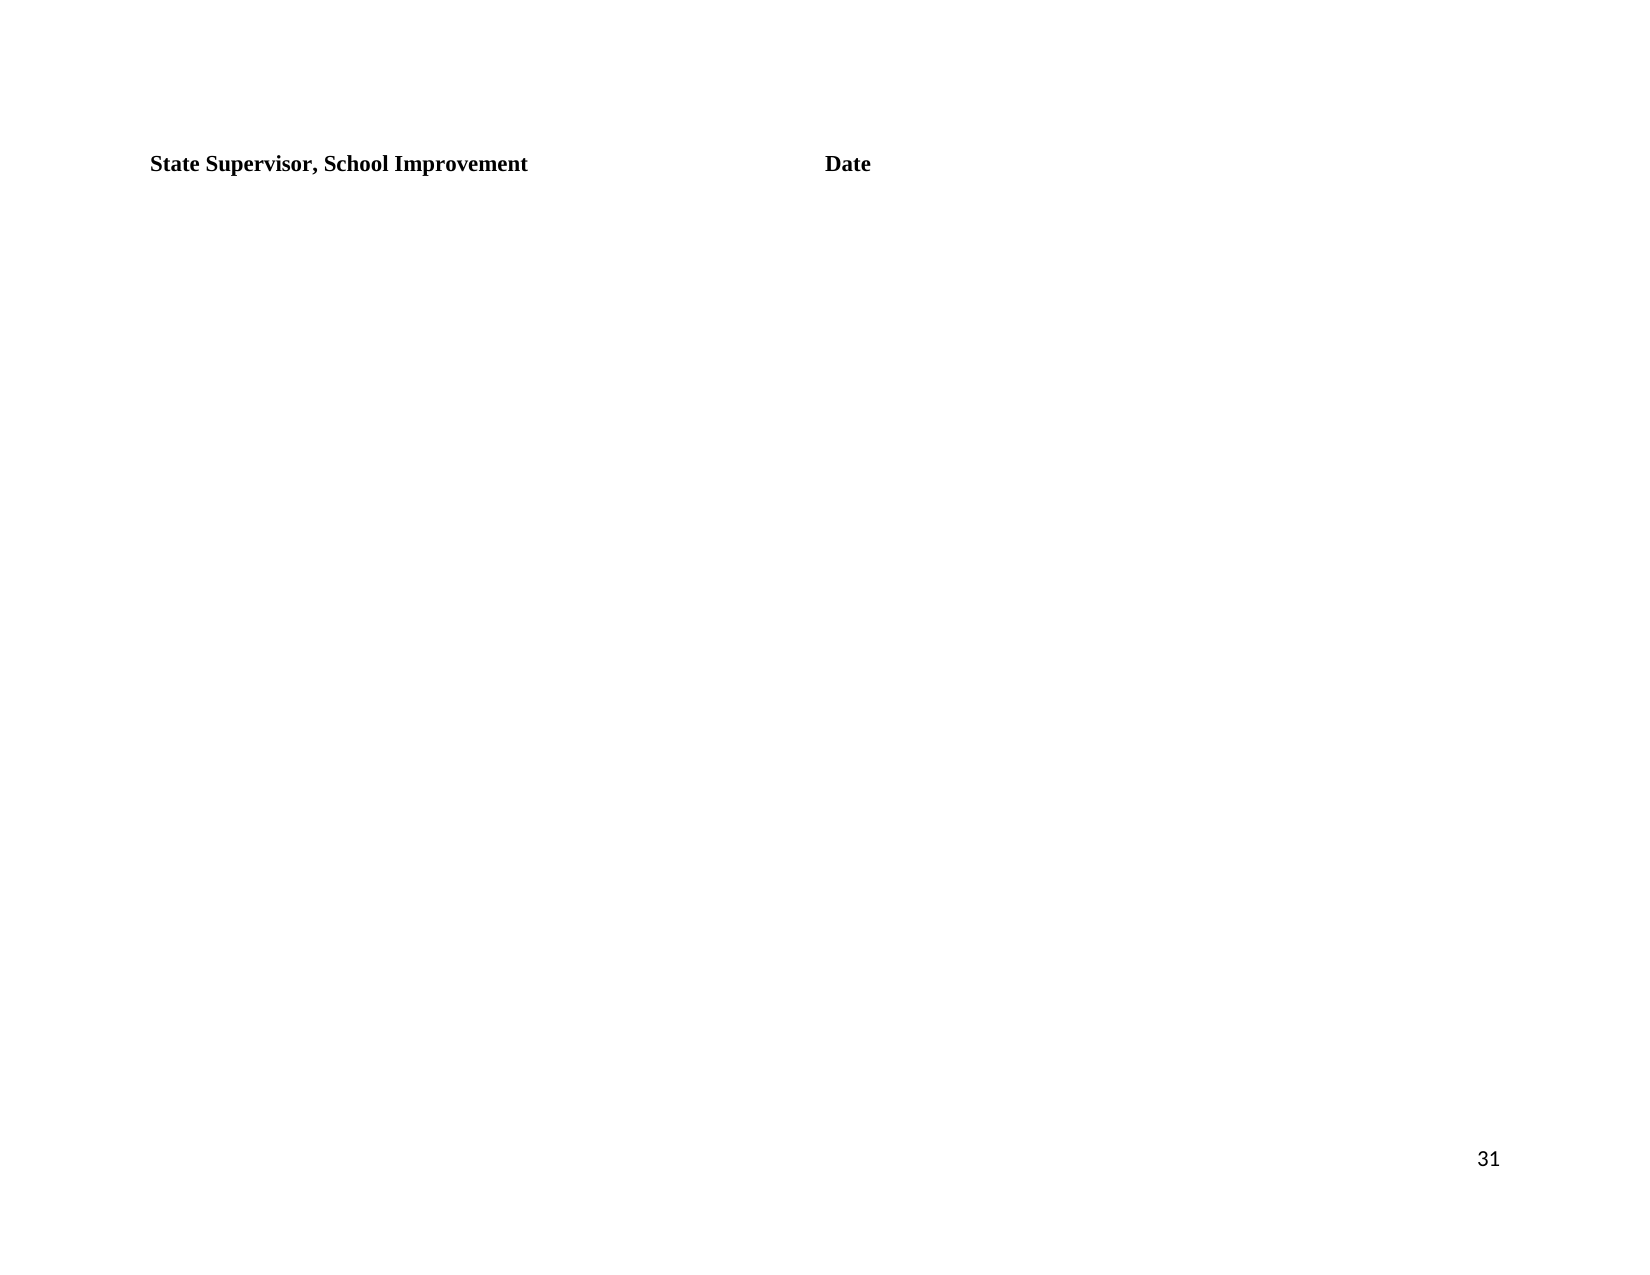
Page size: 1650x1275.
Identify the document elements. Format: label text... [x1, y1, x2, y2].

text State Supervisor, School Improvement Date [150, 150, 1500, 176]
